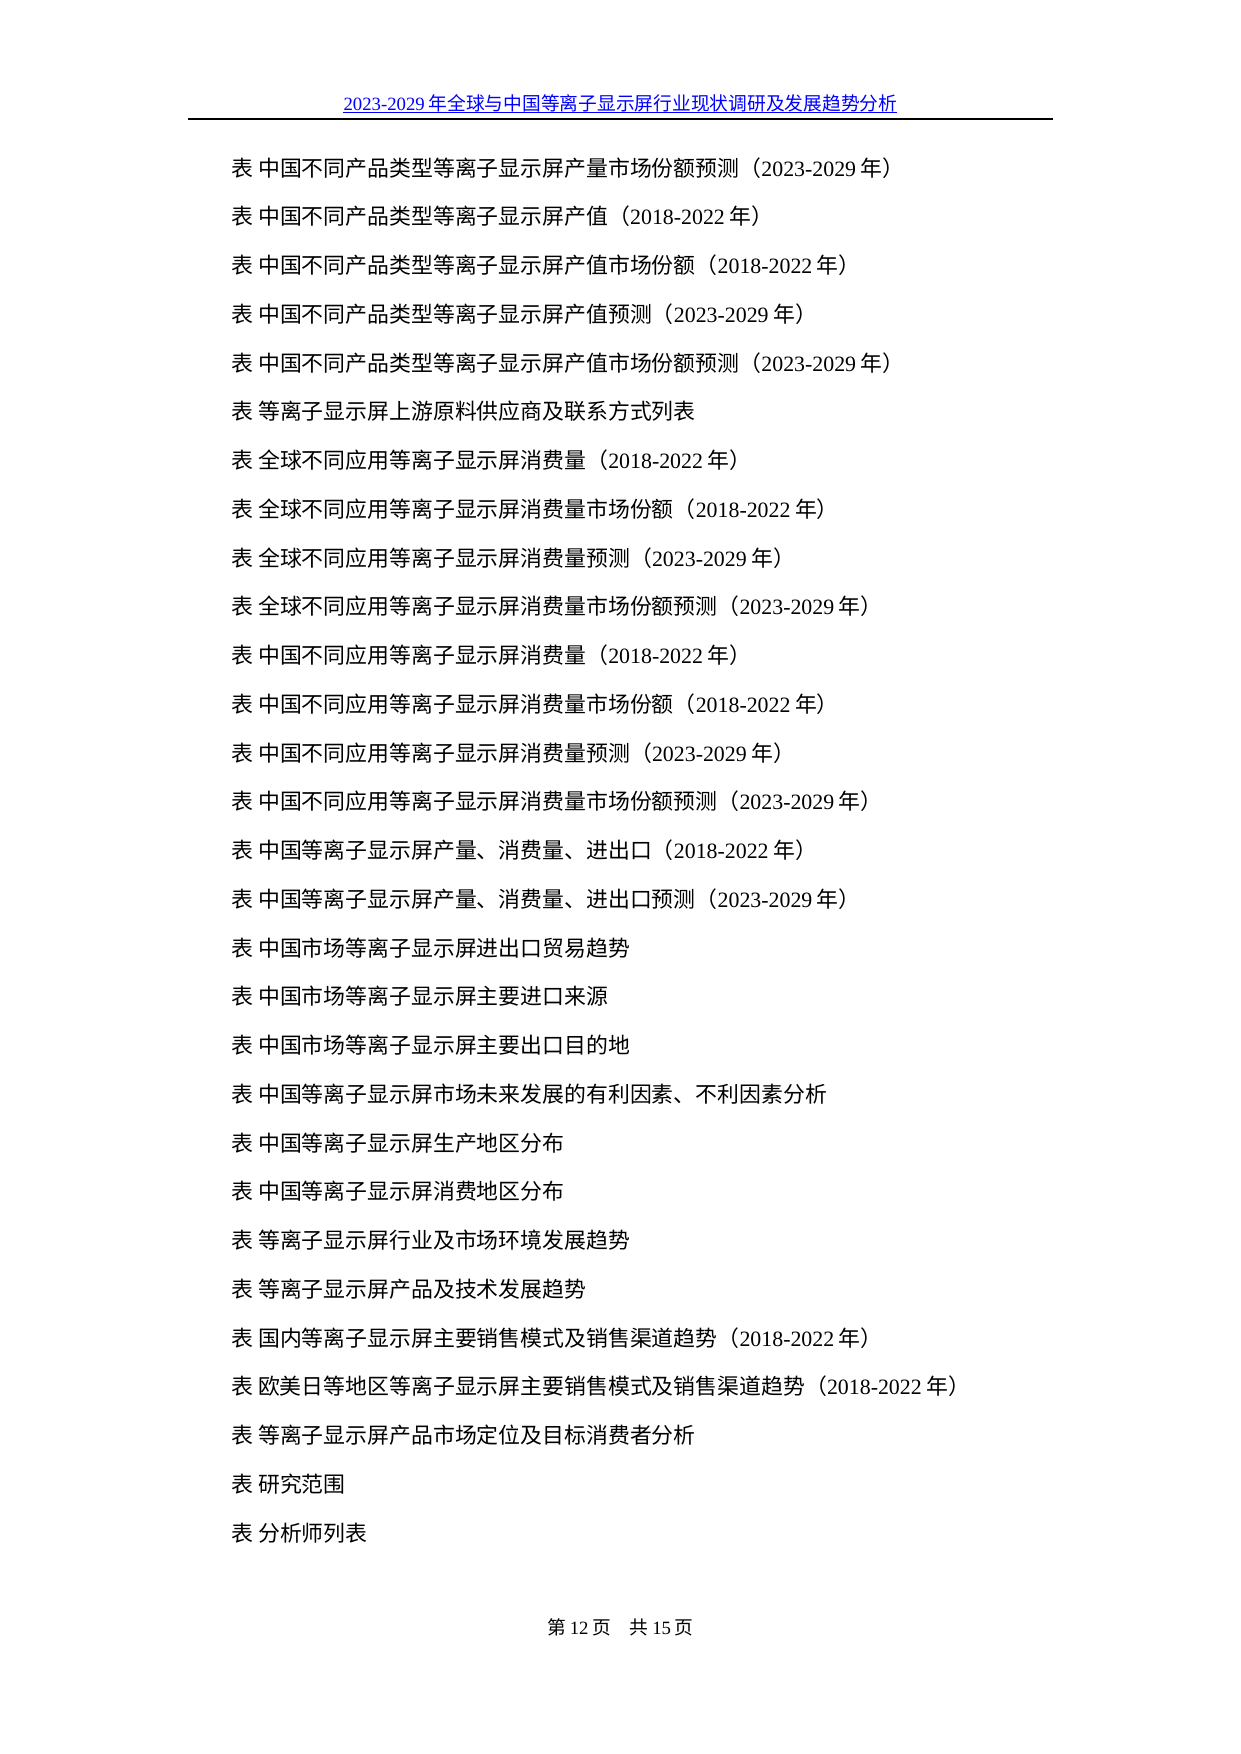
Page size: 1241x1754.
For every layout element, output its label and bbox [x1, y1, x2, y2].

text [187, 150, 1053, 1548]
